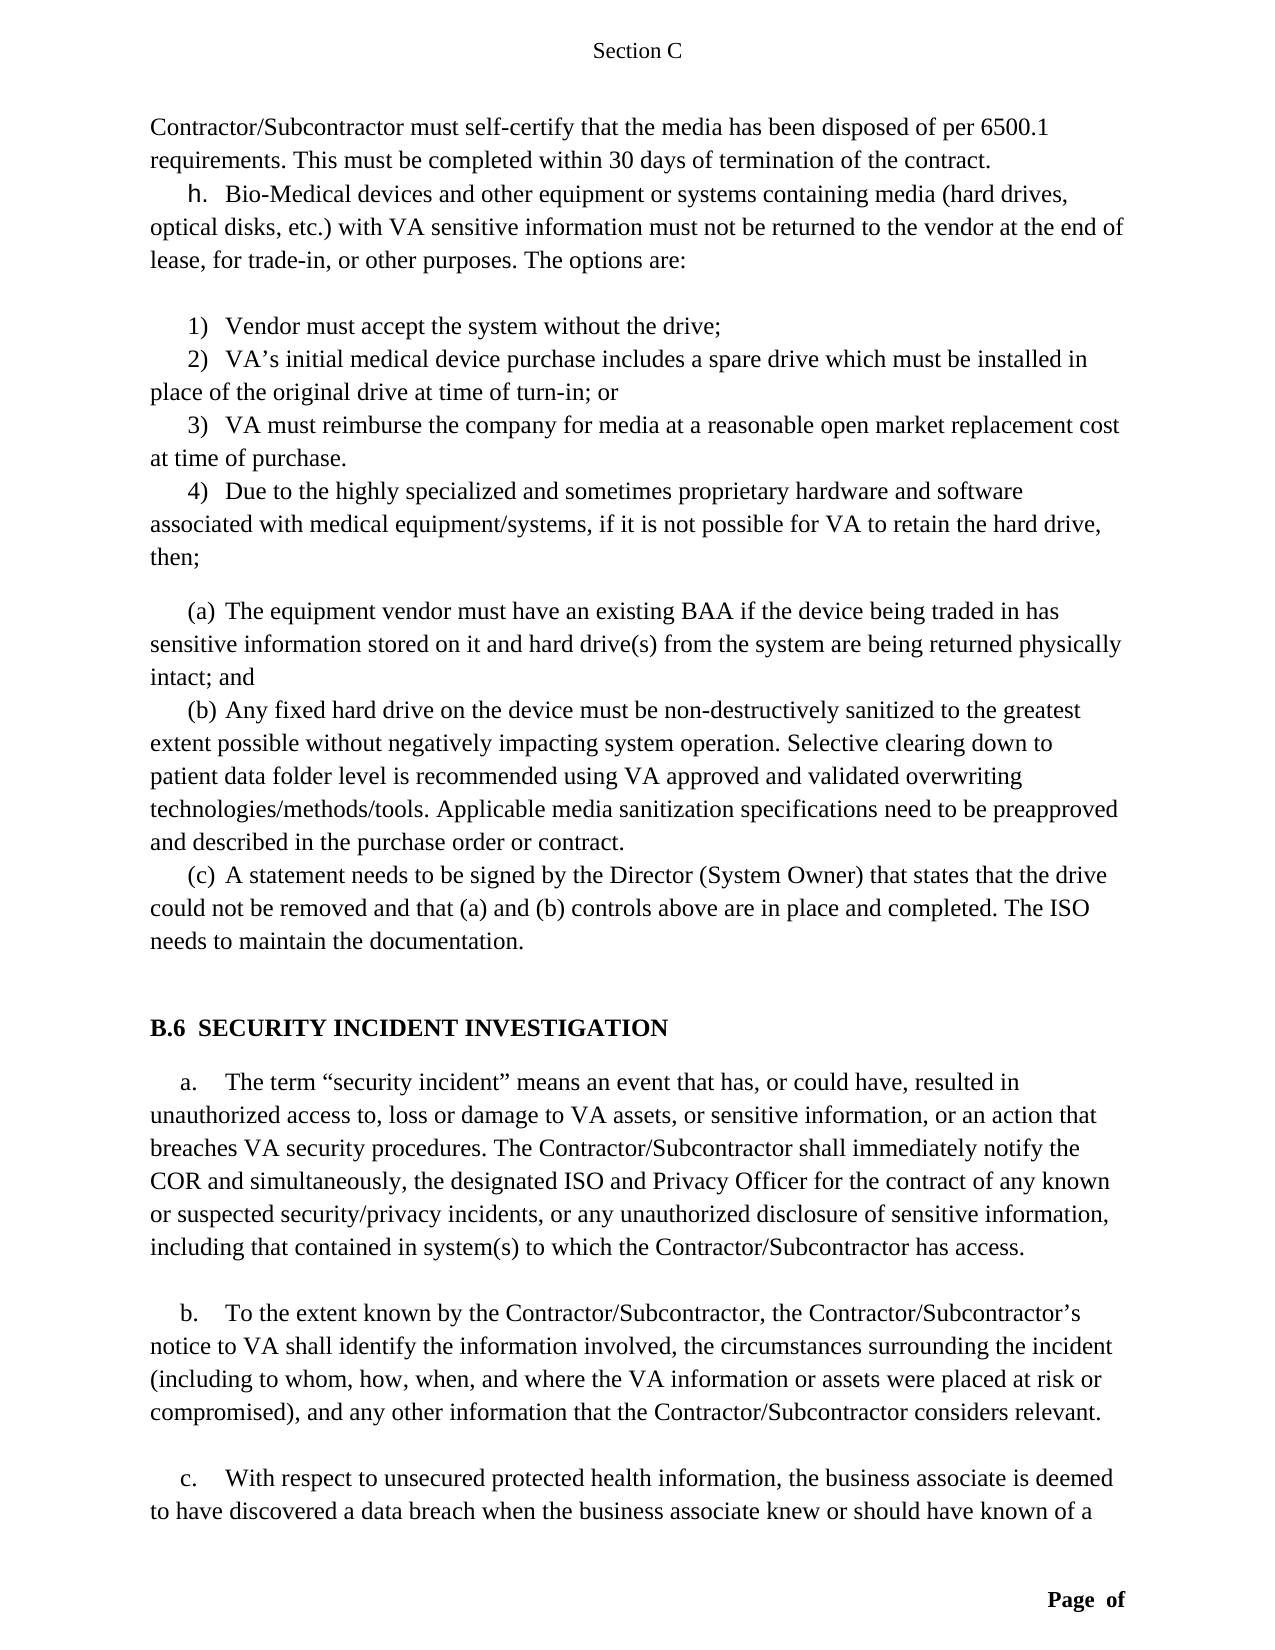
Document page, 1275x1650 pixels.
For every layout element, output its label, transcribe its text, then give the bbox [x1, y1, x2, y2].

list Vendor must accept the system without the drive; [150, 311, 1125, 339]
list Due to the highly specialized and sometimes proprietary hardware and software associated with medical equipment/systems, if it is not possible for VA to retain the hard drive, then; [150, 476, 1125, 571]
list Bio-Medical devices and other equipment or systems containing media (hard drives, optical disks, etc.) with VA sensitive information must not be returned to the vendor at the end of lease, for trade-in, or other purposes. The options are: [150, 178, 1125, 273]
list To the extent known by the Contractor/Subcontractor, the Contractor/Subcontractor’s notice to VA shall identify the information involved, the circumstances surrounding the incident (including to whom, how, when, and where the VA information or assets were placed at risk or compromised), and any other information that the Contractor/Subcontractor considers relevant. [150, 1298, 1125, 1426]
list The term “security incident” means an event that has, or could have, resulted in unauthorized access to, loss or damage to VA assets, or sensitive information, or an action that breaches VA security procedures. The Contractor/Subcontractor shall immediately notify the COR and simultaneously, the designated ISO and Privacy Officer for the contract of any known or suspected security/privacy incidents, or any unauthorized disclosure of sensitive information, including that contained in system(s) to which the Contractor/Subcontractor has access. [150, 1067, 1125, 1261]
list Any fixed hard drive on the device must be non-destructively sanitized to the greatest extent possible without negatively impacting system operation. Selective clearing down to patient data folder level is recommended using VA approved and validated overwriting technologies/methods/tools. Applicable media sanitization specifications need to be preapproved and described in the purchase order or contract. [150, 695, 1125, 856]
list VA must reimburse the company for media at a reasonable open market replacement cost at time of purchase. [150, 410, 1125, 472]
list VA’s initial medical device purchase includes a spare drive which must be installed in place of the original drive at time of turn-in; or [150, 344, 1125, 406]
text B.6 SECURITY INCIDENT INVESTIGATION [150, 1013, 1125, 1042]
list A statement needs to be signed by the Director (System Owner) that states that the drive could not be removed and that (a) and (b) controls above are in place and completed. The ISO needs to maintain the documentation. [150, 860, 1125, 955]
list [150, 112, 1125, 174]
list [150, 1463, 1125, 1525]
list The equipment vendor must have an existing BAA if the device being traded in has sensitive information stored on it and hard drive(s) from the system are being returned physically intact; and [150, 596, 1125, 691]
